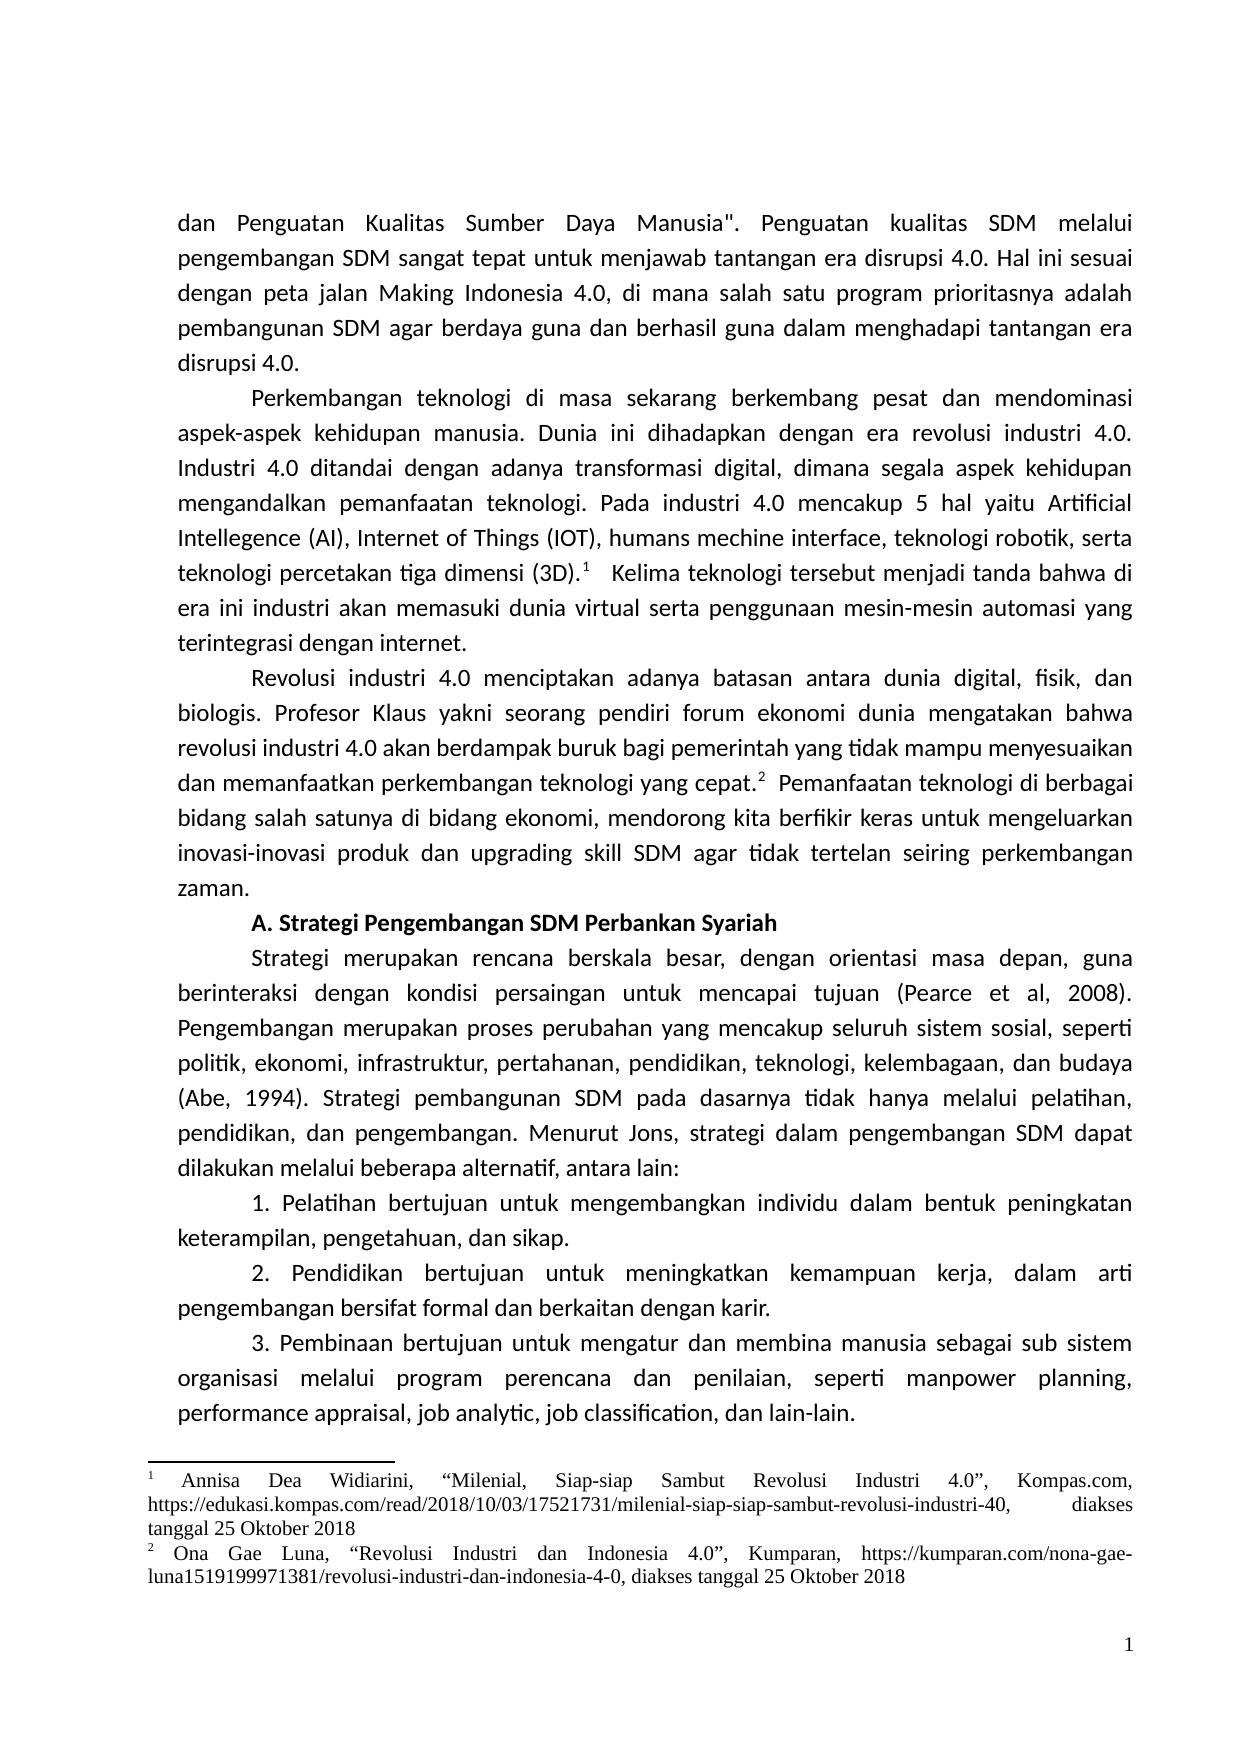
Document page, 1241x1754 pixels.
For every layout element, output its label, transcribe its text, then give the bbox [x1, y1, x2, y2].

text Perkembangan teknologi di masa sekarang berkembang pesat dan mendominasi aspek-aspek kehidupan manusia. Dunia ini dihadapkan dengan era revolusi industri 4.0. Industri 4.0 ditandai dengan adanya transformasi digital, dimana segala aspek kehidupan mengandalkan pemanfaatan teknologi. Pada industri 4.0 mencakup 5 hal yaitu Artificial Intellegence (AI), Internet of Things (IOT), humans mechine interface, teknologi robotik, serta teknologi percetakan tiga dimensi (3D). Kelima teknologi tersebut menjadi tanda bahwa di era ini industri akan memasuki dunia virtual serta penggunaan mesin-mesin automasi yang terintegrasi dengan internet. [177, 382, 1134, 657]
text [177, 207, 1134, 377]
text A. Strategi Pengembangan SDM Perbankan Syariah [177, 907, 1134, 937]
text 2. Pendidikan bertujuan untuk meningkatkan kemampuan kerja, dalam arti pengembangan bersifat formal dan berkaitan dengan karir. [177, 1257, 1134, 1322]
text Strategi merupakan rencana berskala besar, dengan orientasi masa depan, guna berinteraksi dengan kondisi persaingan untuk mencapai tujuan (Pearce et al, 2008). Pengembangan merupakan proses perubahan yang mencakup seluruh sistem sosial, seperti politik, ekonomi, infrastruktur, pertahanan, pendidikan, teknologi, kelembagaan, dan budaya (Abe, 1994). Strategi pembangunan SDM pada dasarnya tidak hanya melalui pelatihan, pendidikan, dan pengembangan. Menurut Jons, strategi dalam pengembangan SDM dapat dilakukan melalui beberapa alternatif, antara lain: [177, 942, 1134, 1182]
text Revolusi industri 4.0 menciptakan adanya batasan antara dunia digital, fisik, dan biologis. Profesor Klaus yakni seorang pendiri forum ekonomi dunia mengatakan bahwa revolusi industri 4.0 akan berdampak buruk bagi pemerintah yang tidak mampu menyesuaikan dan memanfaatkan perkembangan teknologi yang cepat. Pemanfaatan teknologi di berbagai bidang salah satunya di bidang ekonomi, mendorong kita berfikir keras untuk mengeluarkan inovasi-inovasi produk dan upgrading skill SDM agar tidak tertelan seiring perkembangan zaman. [177, 662, 1134, 902]
text 3. Pembinaan bertujuan untuk mengatur dan membina manusia sebagai sub sistem organisasi melalui program perencana dan penilaian, seperti manpower planning, performance appraisal, job analytic, job classification, dan lain-lain. [177, 1327, 1134, 1427]
text 1. Pelatihan bertujuan untuk mengembangkan individu dalam bentuk peningkatan keterampilan, pengetahuan, dan sikap. [177, 1187, 1134, 1252]
